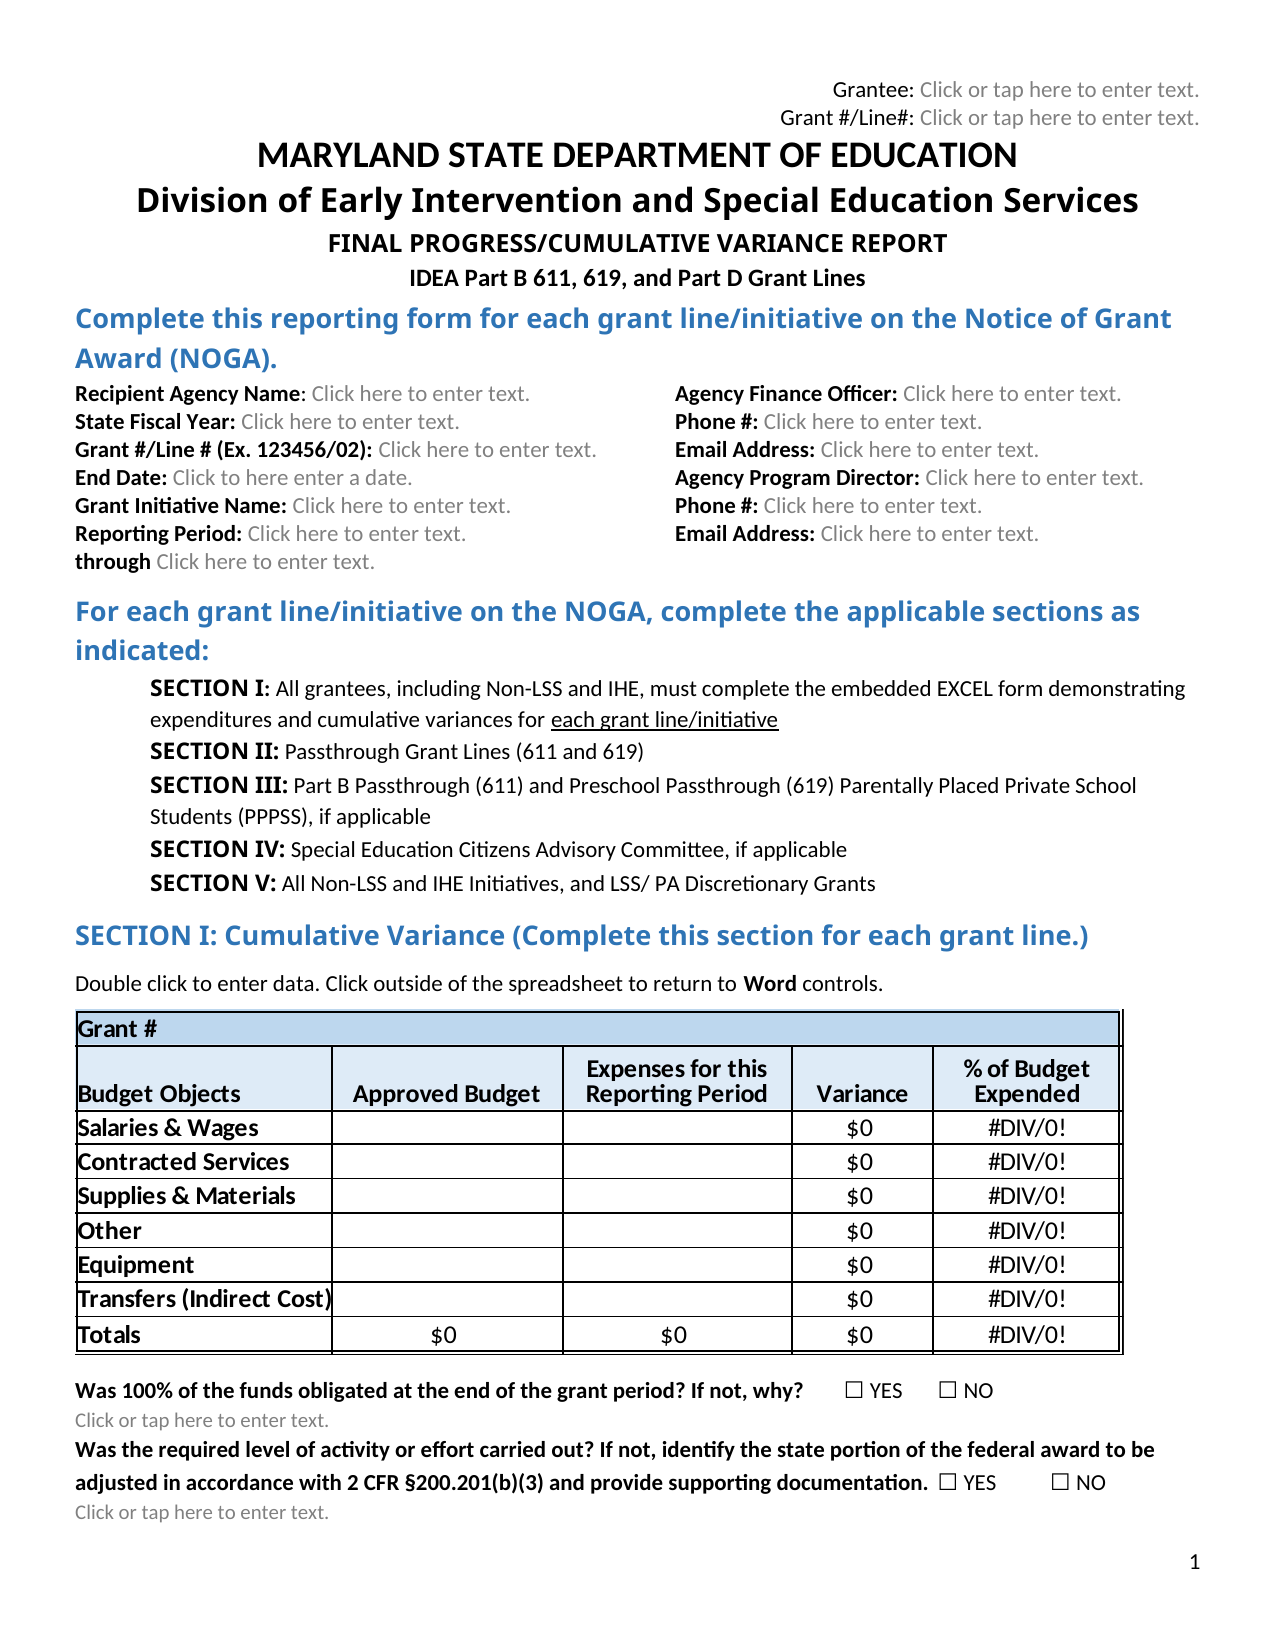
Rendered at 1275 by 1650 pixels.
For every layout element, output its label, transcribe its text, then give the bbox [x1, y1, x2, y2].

text Recipient Agency Name: Agency Finance Officer: [75, 379, 1200, 407]
text Double click to enter data. Click outside of the spreadsheet to return to Word controls. [75, 969, 1247, 997]
text SECTION III: Part B Passthrough (611) and Preschool Passthrough (619) Parentally Placed Private School Students (PPPSS), if applicable [150, 769, 1200, 831]
text Was the required level of activity or effort carried out? If not, identify the state portion of the federal award to be adjusted in accordance with 2 CFR §200.201(b)(3) and provide supporting documentation. YES NO [75, 1435, 1200, 1497]
text IDEA Part B 611, 619, and Part D Grant Lines [75, 263, 1200, 293]
text Grant Initiative Name: Phone #: [75, 491, 1200, 519]
subtitle SECTION I: Cumulative Variance (Complete this section for each grant line.) [75, 917, 1200, 954]
subtitle Division of Early Intervention and Special Education Services [75, 177, 1200, 222]
subtitle Complete this reporting form for each grant line/initiative on the Notice of Grant Award (NOGA). [75, 300, 1200, 376]
text SECTION V: All Non-LSS and IHE Initiatives, and LSS/ PA Discretionary Grants [150, 866, 1200, 898]
text Was 100% of the funds obligated at the end of the grant period? If not, why? YES NO [75, 1373, 1200, 1405]
text SECTIOn I: All grantees, including Non-LSS and IHE, must complete the embedded EXCEL form demonstrating expenditures and cumulative variances for each grant line/initiative [150, 672, 1200, 733]
text SECTION II: Passthrough Grant Lines (611 and 619) [150, 735, 1200, 767]
text State Fiscal Year: Phone #: [75, 407, 1200, 435]
text SECTION IV: Special Education Citizens Advisory Committee, if applicable [150, 833, 1200, 864]
text MARYLAND STATE DEPARTMENT OF EDUCATION [75, 131, 1200, 177]
text Reporting Period: Email Address: [75, 519, 1200, 547]
text End Date: Agency Program Director: [75, 463, 1200, 491]
subtitle FINAL PROGRESS/CUMULATIVE VARIANCE REPORT [75, 226, 1200, 260]
subtitle For each grant line/initiative on the NOGA, complete the applicable sections as indicated: [75, 592, 1200, 669]
text Grant #/Line # (Ex. 123456/02): Email Address: [75, 435, 1200, 463]
text through [75, 547, 1200, 575]
